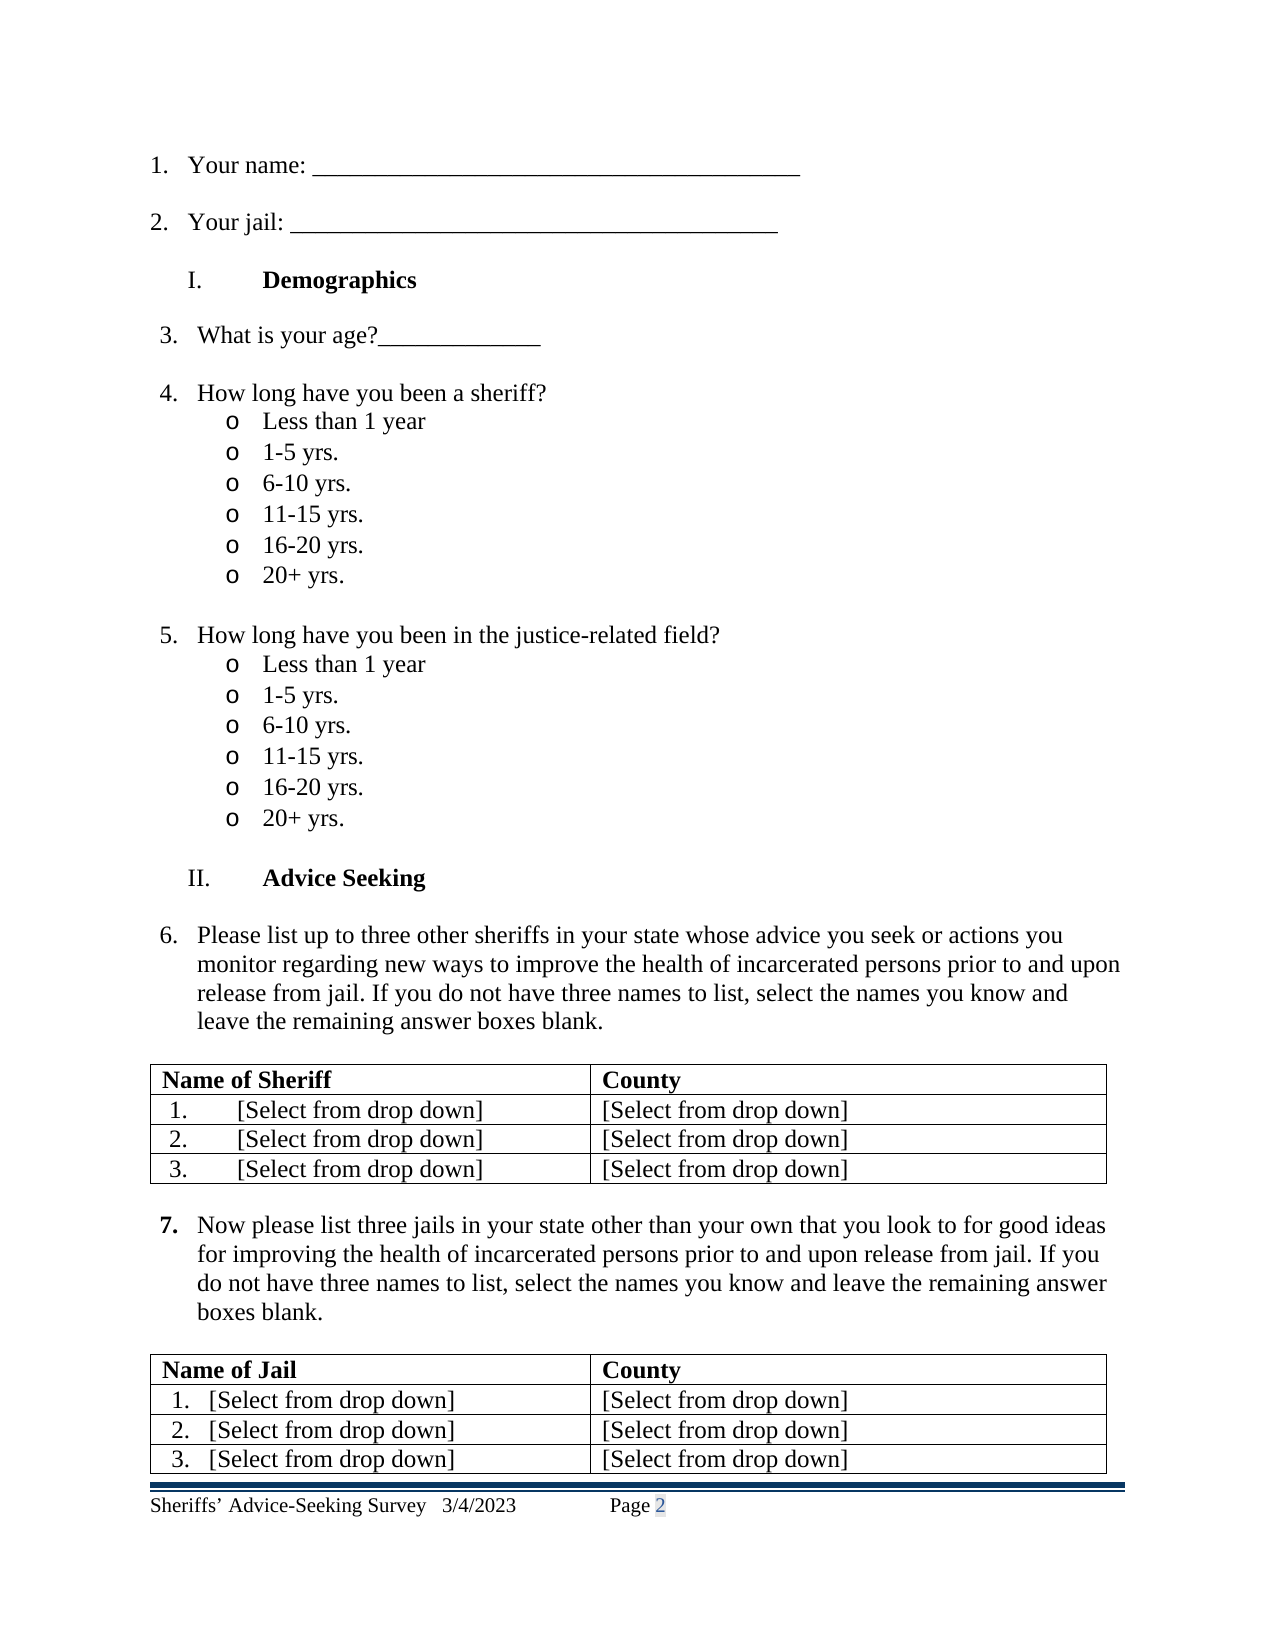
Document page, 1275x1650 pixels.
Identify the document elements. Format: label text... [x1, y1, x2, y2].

table_cell [Select from drop down] [591, 1415, 1106, 1443]
table_cell [Select from drop down] [151, 1445, 590, 1473]
list Now please list three jails in your state other than your own that you look to for good ideas for improving the health of incarcerated persons prior to and upon release from jail. If you do not have three names to list, select the names you know and leave the remaining answer boxes blank. [159, 1210, 1125, 1325]
list Advice Seeking [187, 863, 1125, 891]
table_cell [Select from drop down] [151, 1415, 590, 1443]
list 11-15 yrs. [225, 741, 1125, 772]
list 6-10 yrs. [225, 711, 1125, 741]
table_cell [Select from drop down] [151, 1095, 590, 1123]
list What is your age?_____________ [159, 320, 1125, 349]
table_cell [Select from drop down] [151, 1154, 590, 1183]
list Your name: _______________________________________ [150, 150, 1125, 179]
list 6-10 yrs. [225, 468, 1125, 499]
list 1-5 yrs. [225, 437, 1125, 468]
table_header Name of Jail [151, 1355, 590, 1384]
table_header Name of Sheriff [151, 1065, 590, 1094]
table_header County [591, 1065, 1106, 1094]
list 16-20 yrs. [225, 530, 1125, 561]
table_cell [Select from drop down] [591, 1445, 1106, 1473]
table_cell [Select from drop down] [591, 1125, 1106, 1153]
list Less than 1 year [225, 649, 1125, 680]
table_cell [Select from drop down] [591, 1154, 1106, 1183]
table_header County [591, 1355, 1106, 1384]
list Demographics [187, 265, 1125, 294]
table_cell [Select from drop down] [151, 1125, 590, 1153]
list Your jail: _______________________________________ [150, 207, 1125, 236]
list 16-20 yrs. [225, 772, 1125, 803]
list 20+ yrs. [225, 803, 1125, 834]
list How long have you been in the justice-related field? [159, 620, 1125, 649]
table_cell [Select from drop down] [591, 1385, 1106, 1414]
list 20+ yrs. [225, 561, 1125, 591]
list Please list up to three other sheriffs in your state whose advice you seek or actions you monitor regarding new ways to improve the health of incarcerated persons prior to and upon release from jail. If you do not have three names to list, select the names you know and leave the remaining answer boxes blank. [159, 920, 1125, 1035]
list 1-5 yrs. [225, 680, 1125, 711]
list How long have you been a sheriff? [159, 378, 1125, 406]
list Less than 1 year [225, 406, 1125, 437]
table_cell [Select from drop down] [151, 1385, 590, 1414]
table_cell [Select from drop down] [591, 1095, 1106, 1123]
list 11-15 yrs. [225, 499, 1125, 530]
